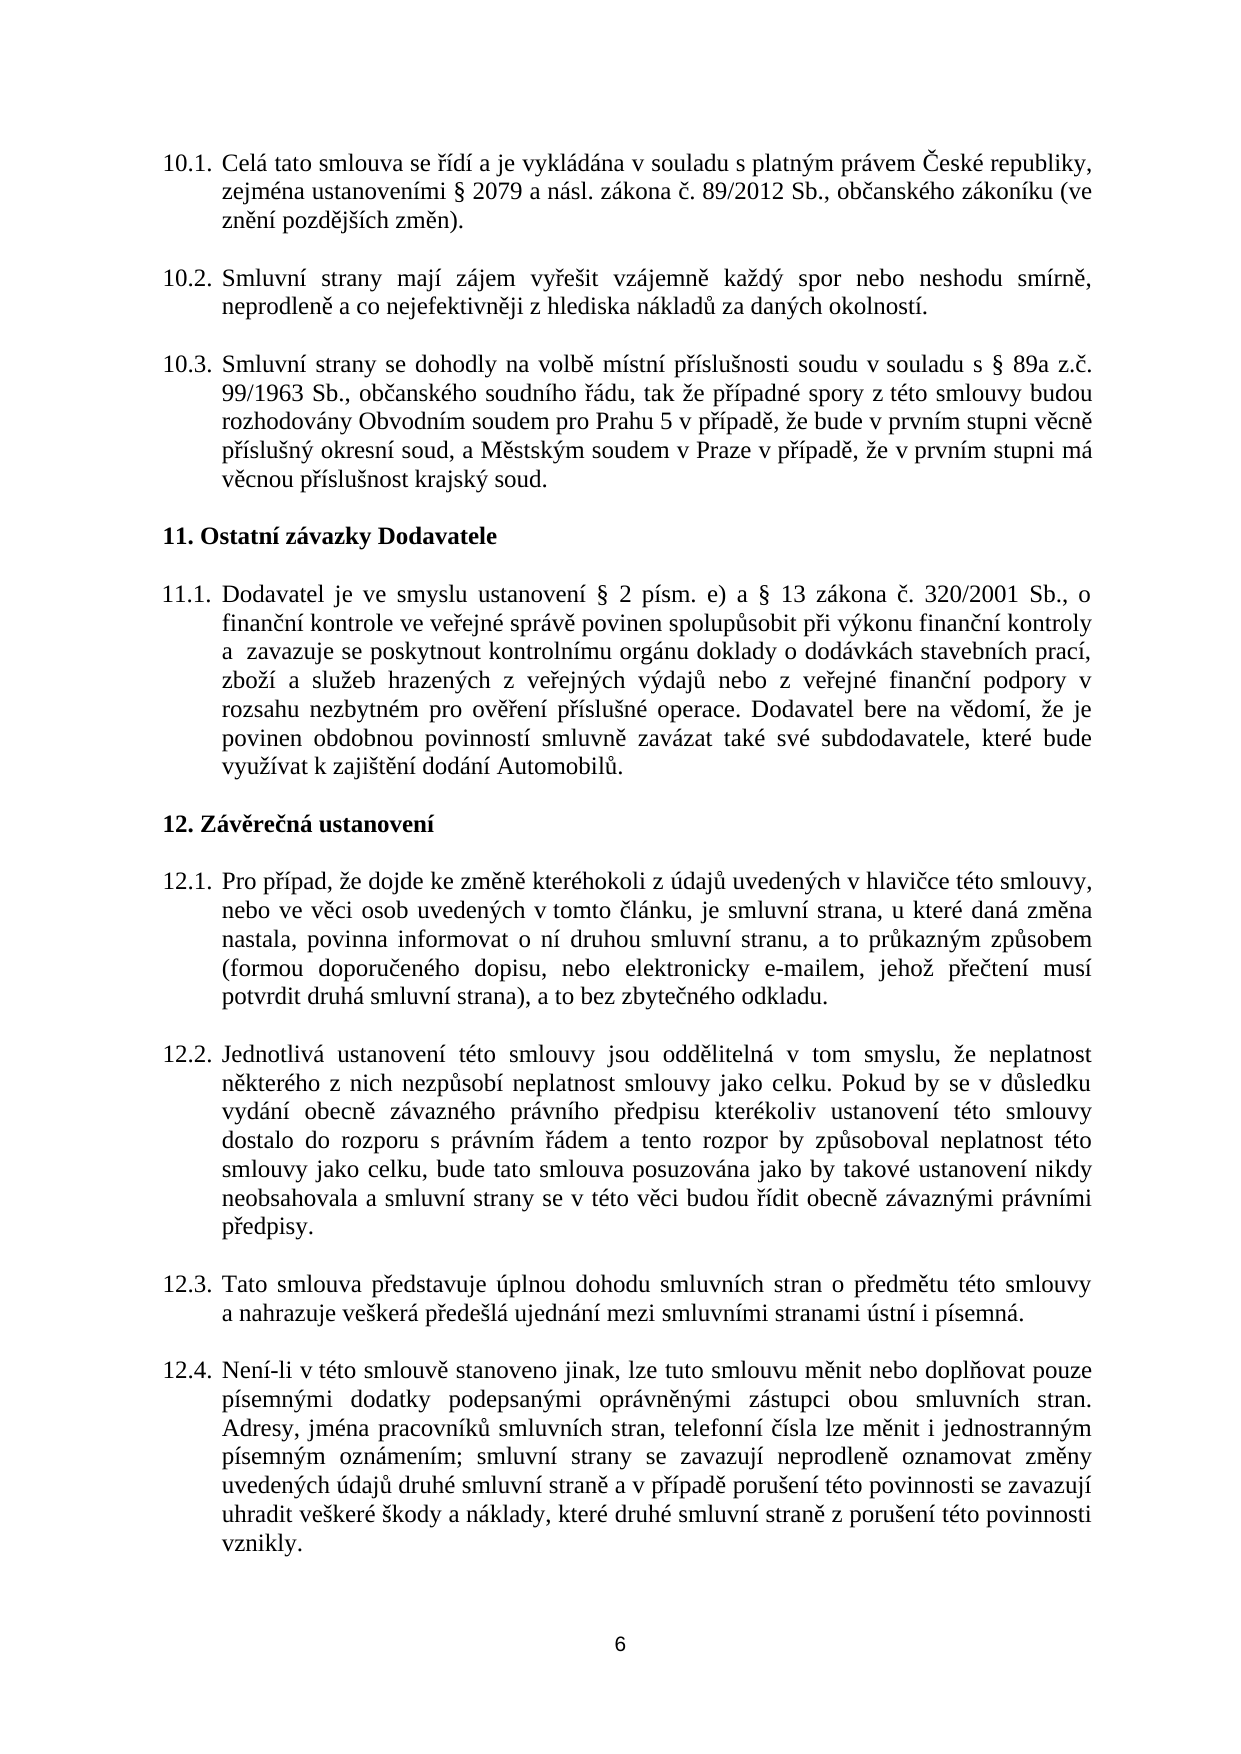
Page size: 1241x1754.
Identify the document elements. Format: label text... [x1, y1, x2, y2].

list Dodavatel je ve smyslu ustanovení § 2 písm. e) a § 13 zákona č. 320/2001 Sb., o finanční kontrole ve veřejné správě povinen spolupůsobit při výkonu finanční kontroly a zavazuje se poskytnout kontrolnímu orgánu doklady o dodávkách stavebních prací, zboží a služeb hrazených z veřejných výdajů nebo z veřejné finanční podpory v rozsahu nezbytném pro ověření příslušné operace. Dodavatel bere na vědomí, že je povinen obdobnou povinností smluvně zavázat také své subdodavatele, které bude využívat k zajištění dodání Automobilů. [161, 579, 1093, 780]
list Jednotlivá ustanovení této smlouvy jsou oddělitelná v tom smyslu, že neplatnost některého z nich nezpůsobí neplatnost smlouvy jako celku. Pokud by se v důsledku vydání obecně závazného právního předpisu kterékoliv ustanovení této smlouvy dostalo do rozporu s právním řádem a tento rozpor by způsoboval neplatnost této smlouvy jako celku, bude tato smlouva posuzována jako by takové ustanovení nikdy neobsahovala a smluvní strany se v této věci budou řídit obecně závaznými právními předpisy. [162, 1039, 1093, 1240]
list Celá tato smlouva se řídí a je vykládána v souladu s platným právem České republiky, zejména ustanoveními § násl. zákona č. 89/2012 Sb., občanského zákoníku (ve znění pozdějších změn). [162, 148, 1093, 234]
list Pro případ, že dojde ke změně kteréhokoli z údajů uvedených v hlavičce této smlouvy, nebo ve věci osob uvedených v tomto článku, je smluvní strana, u které daná změna nastala, povinna informovat o ní druhou smluvní stranu, a to průkazným způsobem (formou doporučeného dopisu, nebo elektronicky e-mailem, jehož přečtení musí potvrdit druhá smluvní strana), a to bez zbytečného odkladu. [162, 866, 1093, 1010]
list Tato smlouva představuje úplnou dohodu smluvních stran o předmětu této smlouvy a nahrazuje veškerá předešlá ujednání mezi smluvními stranami ústní i písemná. [162, 1269, 1093, 1326]
list Závěrečná ustanovení [162, 809, 1093, 838]
list Smluvní strany se dohodly na volbě místní příslušnosti soudu v souladu s § 89a z.č. 99/1963 Sb., občanského soudního řádu, tak že případné spory z této smlouvy budou rozhodovány Obvodním soudem pro Prahu 5 v případě, že bude v prvním stupni věcně příslušný okresní soud, a Městským soudem v Praze v případě, že v prvním stupni má věcnou příslušnost krajský soud. [162, 349, 1093, 493]
list Není-li v této smlouvě stanoveno jinak, lze tuto smlouvu měnit nebo doplňovat pouze písemnými dodatky podepsanými oprávněnými zástupci obou smluvních stran. Adresy, jména pracovníků smluvních stran, telefonní čísla lze měnit i jednostranným písemným oznámením; smluvní strany se zavazují neprodleně oznamovat změny uvedených údajů druhé smluvní straně a v případě porušení této povinnosti se zavazují uhradit veškeré škody a náklady, které druhé smluvní straně z porušení této povinnosti vznikly. [162, 1355, 1093, 1556]
list Smluvní strany mají zájem vyřešit vzájemně každý spor nebo neshodu smírně, neprodleně a co nejefektivněji z hlediska nákladů za daných okolností. [162, 263, 1093, 320]
list Ostatní závazky Dodavatele [162, 521, 1093, 550]
